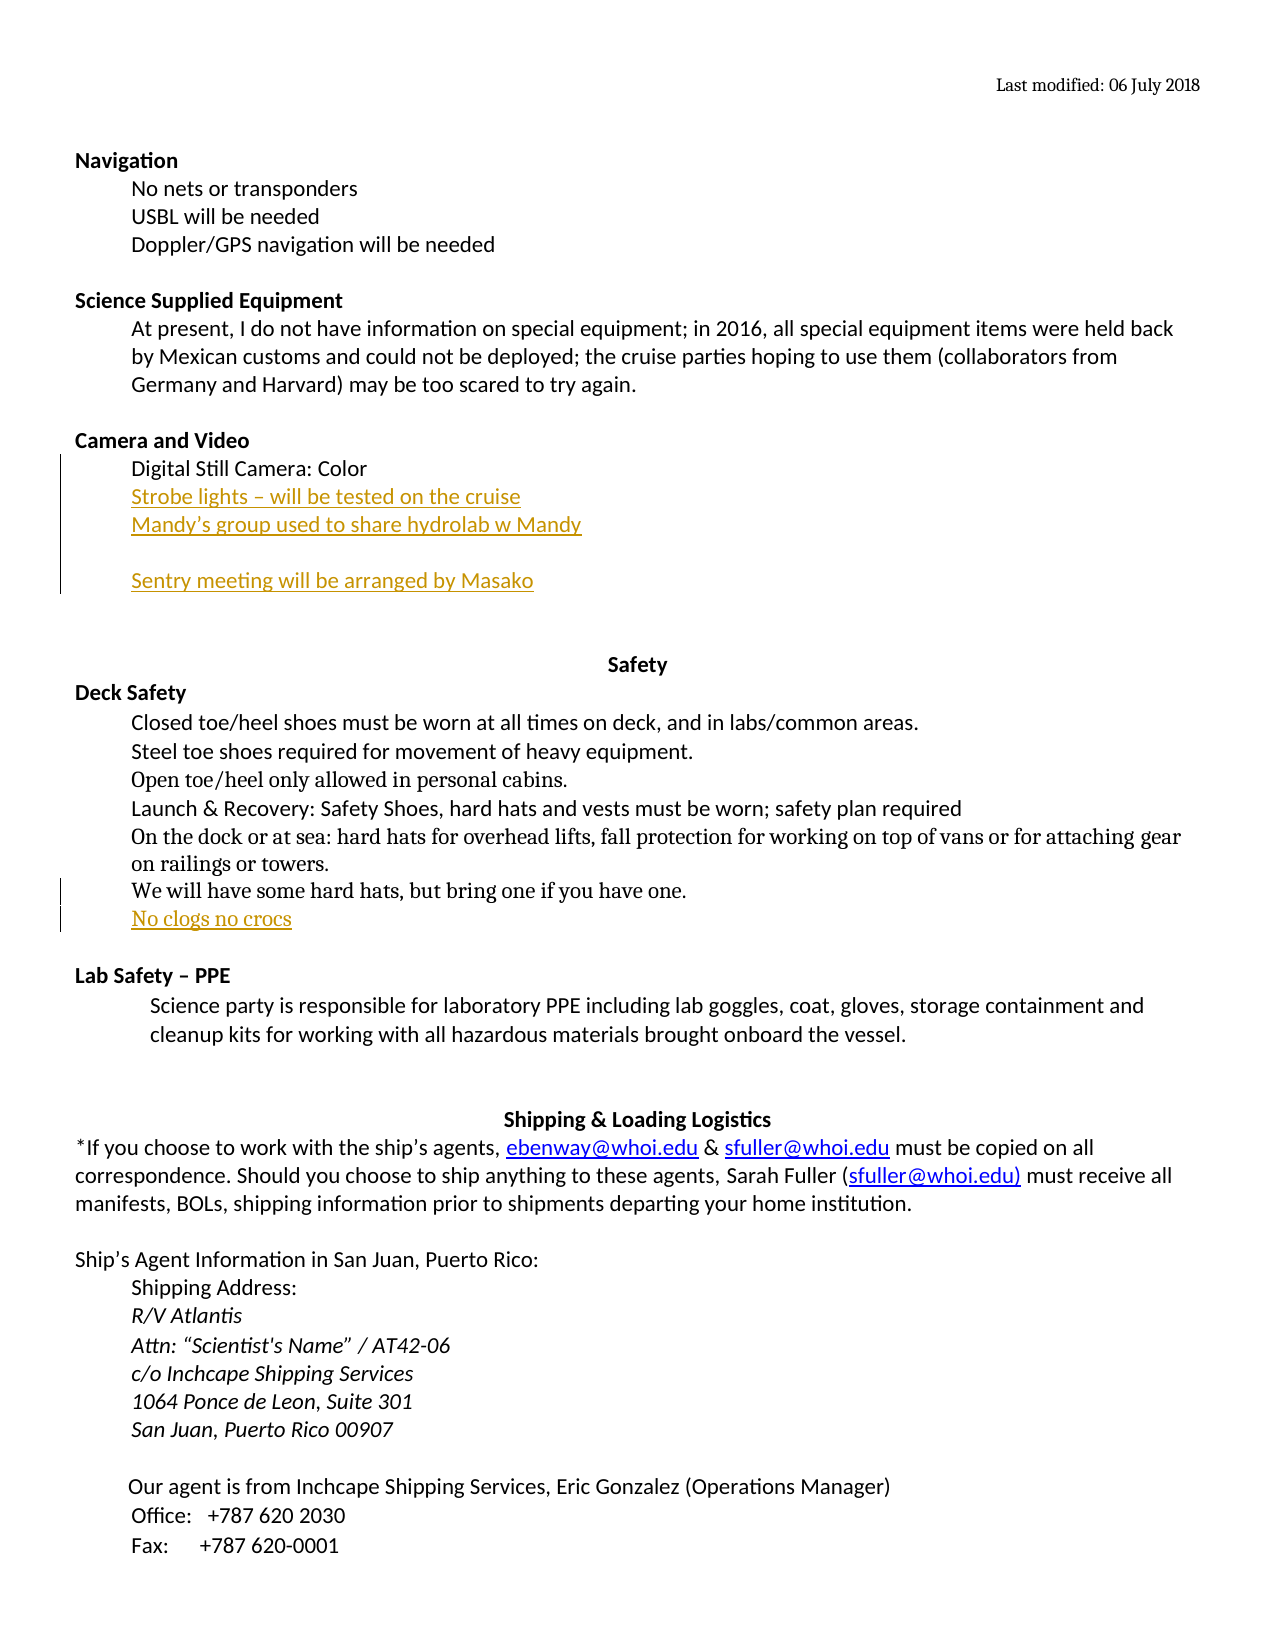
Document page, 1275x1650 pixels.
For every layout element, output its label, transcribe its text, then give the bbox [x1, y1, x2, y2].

text Safety [75, 651, 1200, 678]
text At present, I do not have information on special equipment; in 2016, all special equipment items were held back by Mexican customs and could not be deployed; the cruise parties hoping to use them (collaborators from Germany and Harvard) may be too scared to try again. [131, 314, 1200, 398]
text USBL will be needed [131, 202, 1200, 230]
text Ship’s Agent Information in San Juan, Puerto Rico: [75, 1245, 1200, 1273]
text Science Supplied Equipment [75, 286, 1200, 314]
text Office: +787 620 2030 [131, 1502, 1200, 1529]
text Navigation [75, 146, 1200, 174]
text On the dock or at sea: hard hats for overhead lifts, fall protection for working on top of vans or for attaching gear on railings or towers. [131, 824, 1200, 877]
text San Juan, Puerto Rico 00907 [131, 1415, 1200, 1443]
text Shipping Address: [131, 1273, 1200, 1301]
text Lab Safety – PPE [75, 962, 1200, 989]
text Steel toe shoes required for movement of heavy equipment. [131, 737, 1200, 765]
text Science party is responsible for laboratory PPE including lab goggles, coat, gloves, storage containment and cleanup kits for working with all hazardous materials brought onboard the vessel. [150, 991, 1200, 1048]
text c/o Inchcape Shipping Services [131, 1359, 1200, 1387]
text Launch & Recovery: Safety Shoes, hard hats and vests must be worn; safety plan required [131, 794, 1200, 822]
text Doppler/GPS navigation will be needed [131, 230, 1200, 258]
text Open toe/heel only allowed in personal cabins. [131, 767, 1200, 793]
text Deck Safety [75, 678, 1200, 707]
text R/V Atlantis [131, 1301, 1200, 1329]
text 1064 Ponce de Leon, Suite 301 [131, 1387, 1200, 1415]
text Our agent is from Inchcape Shipping Services, Eric Gonzalez (Operations Manager) [112, 1472, 1200, 1500]
text Digital Still Camera: Color [131, 454, 1200, 482]
text Fax: +787 620-0001 [131, 1531, 1200, 1559]
text *If you choose to work with the ship’s agents, ebenway@whoi.edu & sfuller@whoi.edu must be copied on all correspondence. Should you choose to ship anything to these agents, Sarah Fuller (sfuller@whoi.edu) must receive all manifests, BOLs, shipping information prior to shipments departing your home institution. [75, 1133, 1200, 1217]
text Camera and Video [75, 426, 1200, 454]
text No nets or transponders [131, 174, 1200, 202]
text Attn: “Scientist's Name” / AT42-06 [131, 1331, 1200, 1359]
text Shipping & Loading Logistics [75, 1105, 1200, 1133]
text Closed toe/heel shoes must be worn at all times on deck, and in labs/common areas. [131, 708, 1200, 736]
text We will have some hard hats, but bring one if you have one. [131, 878, 1200, 905]
